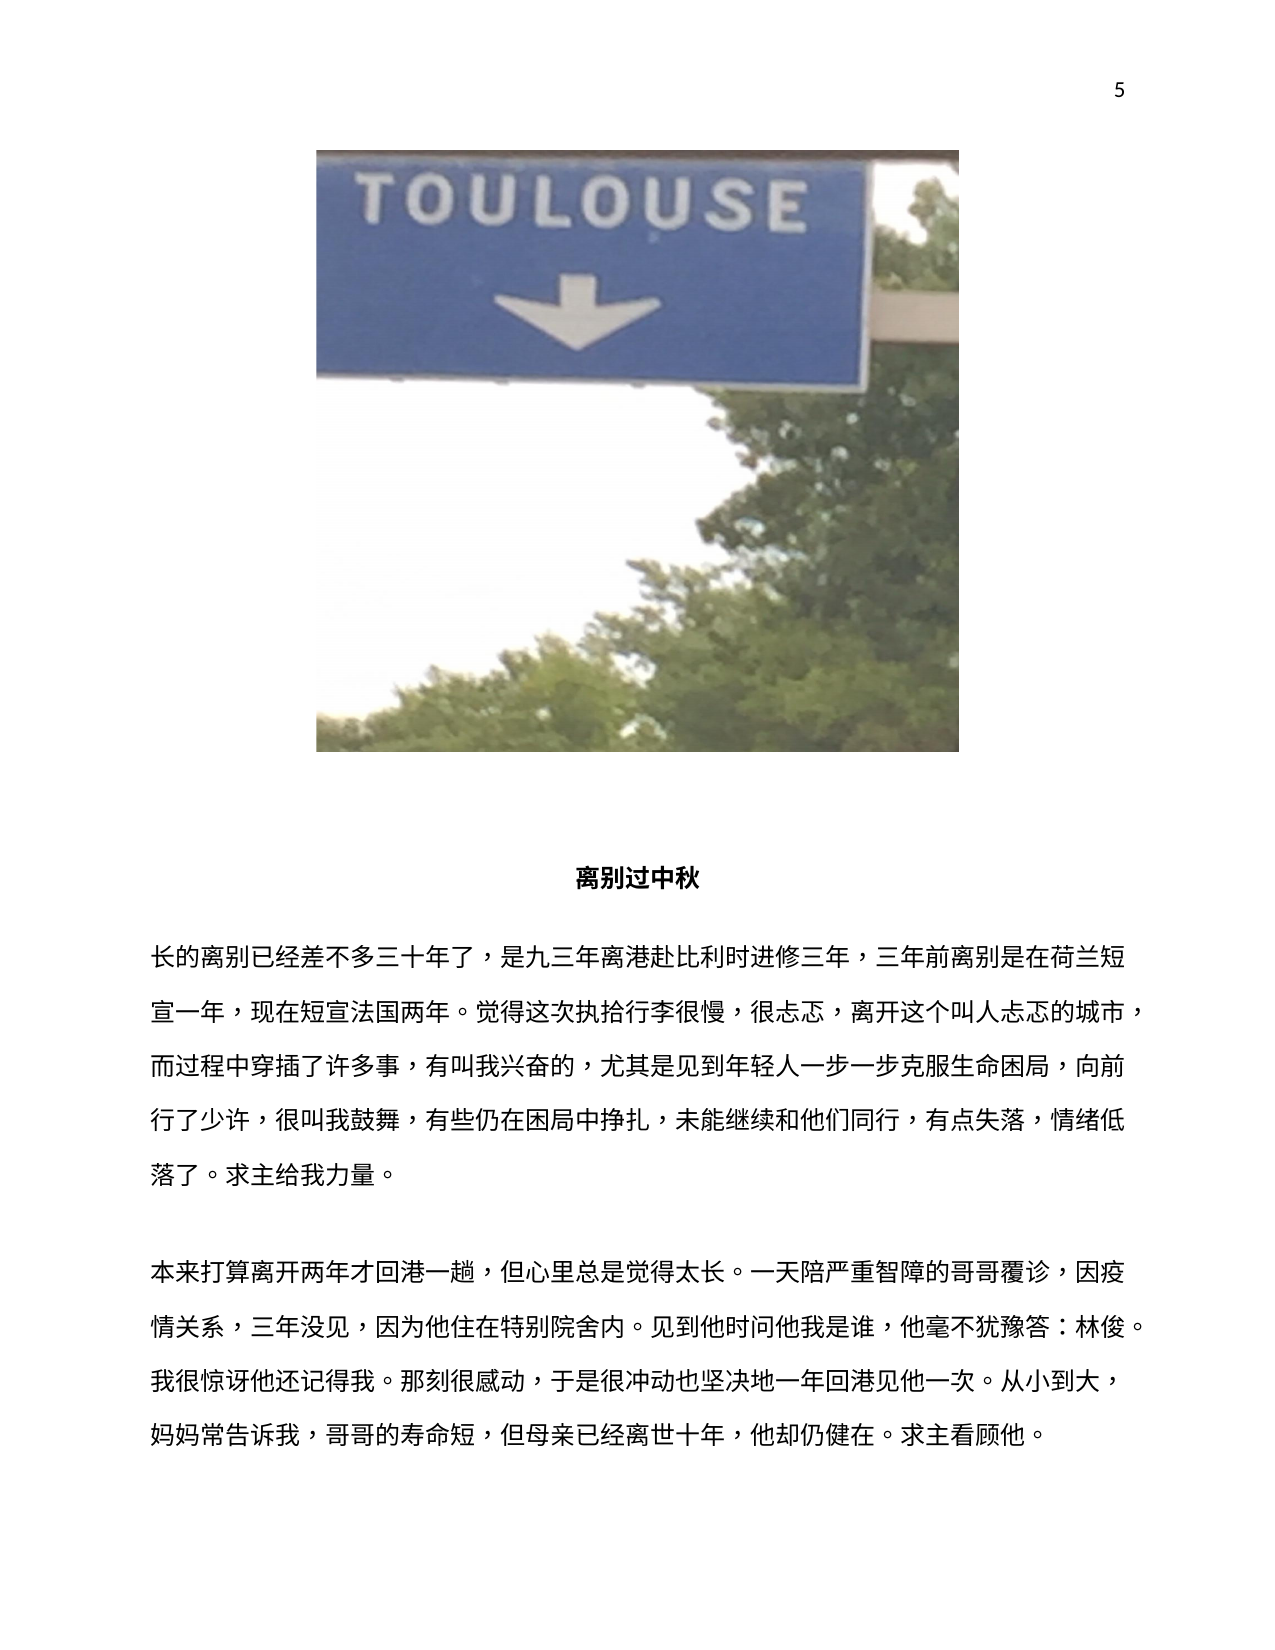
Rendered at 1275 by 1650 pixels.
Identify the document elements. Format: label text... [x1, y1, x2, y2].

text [150, 938, 1125, 1495]
picture [316, 150, 959, 752]
text 离别过中秋 [150, 858, 1125, 894]
